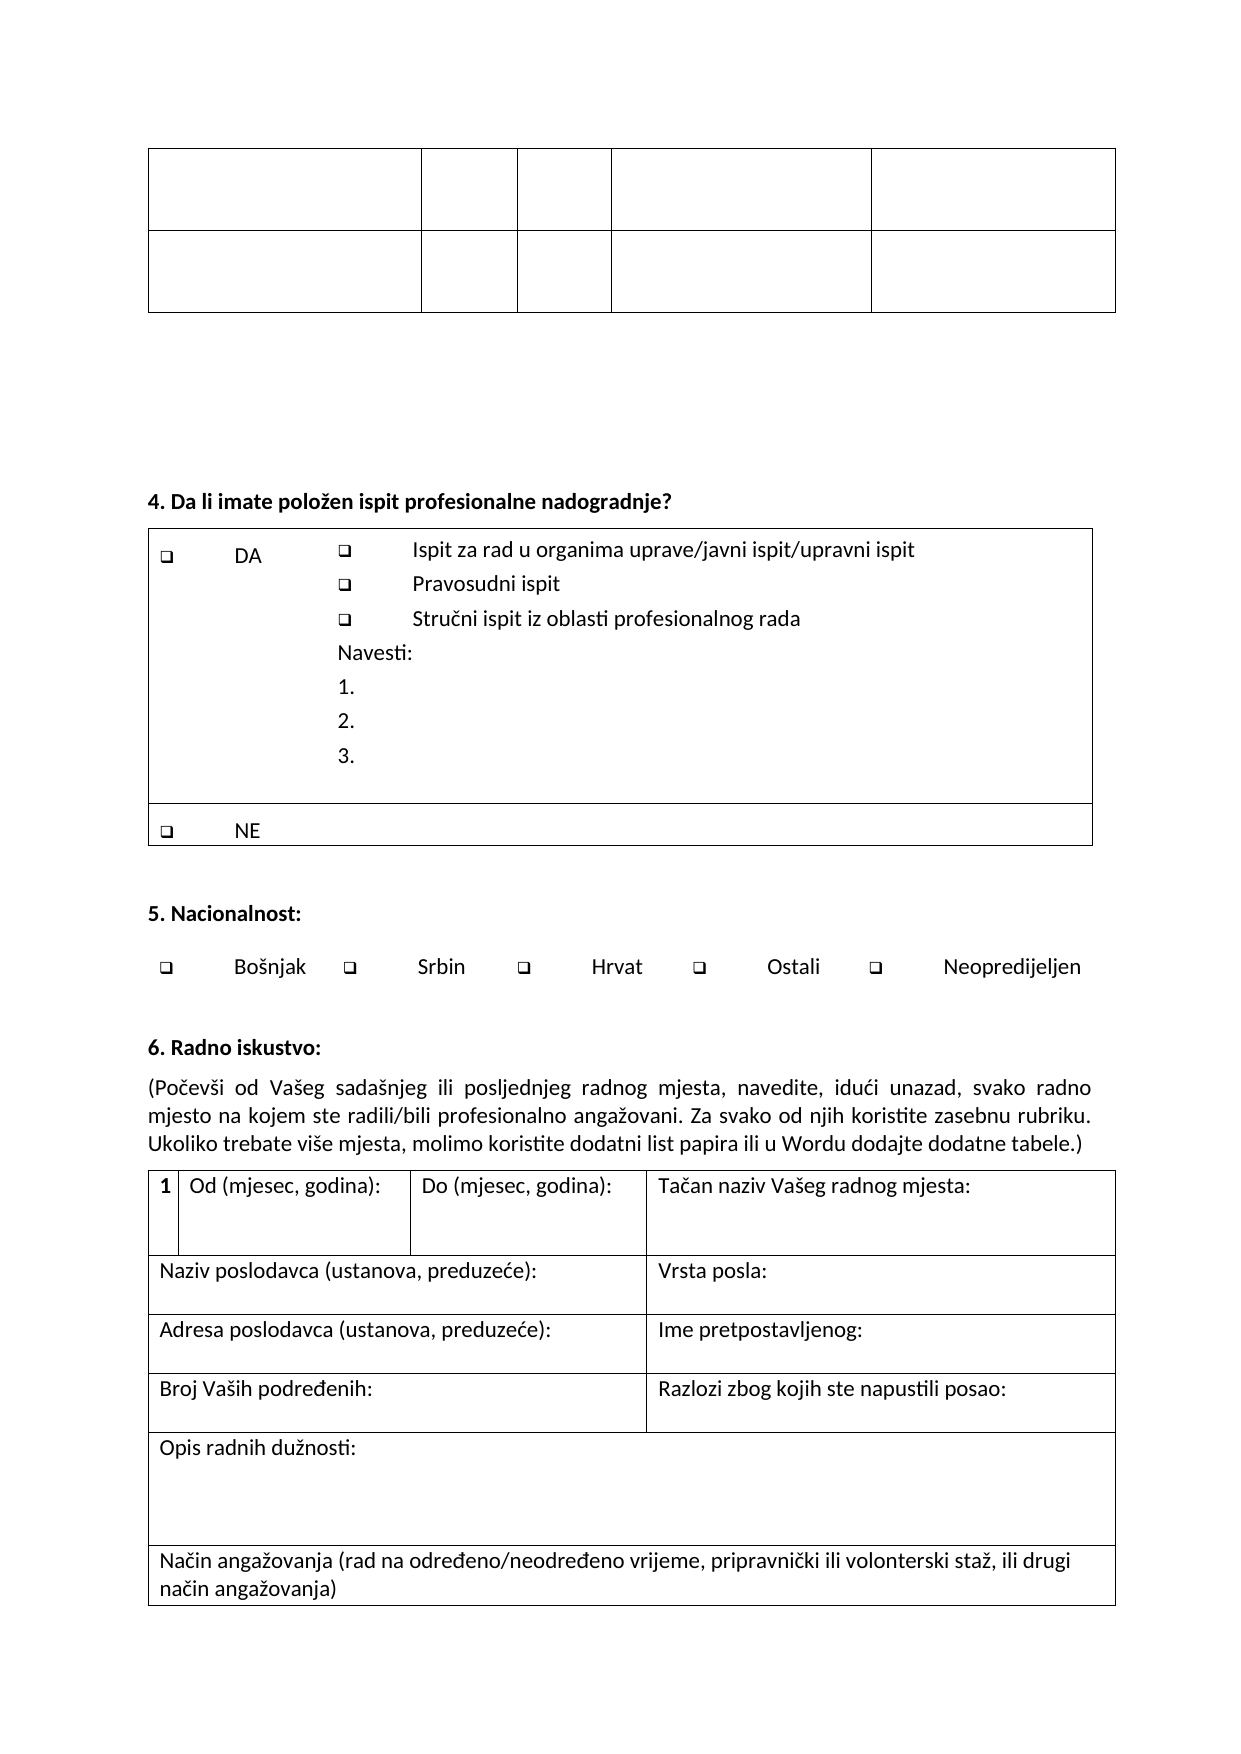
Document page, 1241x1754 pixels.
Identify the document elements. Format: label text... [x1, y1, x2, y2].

text (Počevši od Vašeg sadašnjeg ili posljednjeg radnog mjesta, navedite, idući unazad, svako radno mjesto na kojem ste radili/bili profesionalno angažovani. Za svako od njih koristite zasebnu rubriku. Ukoliko trebate više mjesta, molimo koristite dodatni list papira ili u Wordu dodajte dodatne tabele.) [148, 1073, 1093, 1157]
table_header Srbin [331, 939, 505, 980]
table_cell [612, 149, 871, 230]
table_cell NE [149, 804, 1092, 845]
table_cell [612, 231, 871, 312]
table_cell Opis radnih dužnosti: [149, 1433, 1115, 1545]
table_header Ispit za rad u organima uprave/javni ispit/upravni ispit Pravosudni ispit Stručni ispit iz oblasti profesionalnog rada Navesti: 1. 2. 3. [326, 529, 1092, 803]
table_cell [518, 231, 611, 312]
table_cell [872, 231, 1115, 312]
table_cell [422, 231, 517, 312]
table_cell [149, 231, 421, 312]
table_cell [149, 1546, 1115, 1605]
table_cell [422, 149, 517, 230]
table_header Bošnjak [148, 939, 331, 980]
text 6. Radno iskustvo: [148, 1033, 1093, 1061]
table_header Neopredijeljen [857, 939, 1093, 980]
table_header Ostali [681, 939, 857, 980]
table_cell Broj Vaših podređenih: [149, 1374, 646, 1432]
table_cell [518, 149, 611, 230]
table_cell Naziv poslodavca (ustanova, preduzeće): [149, 1256, 646, 1314]
text 5. Nacionalnost: [148, 899, 1093, 927]
table_cell Ime pretpostavljenog: [647, 1315, 1115, 1373]
table_header Tačan naziv Vašeg radnog mjesta: [647, 1171, 1115, 1255]
table_header 1 [149, 1171, 178, 1255]
text 4. Da li imate položen ispit profesionalne nadogradnje? [148, 487, 1093, 515]
table_cell [149, 149, 421, 230]
table_header Hrvat [505, 939, 681, 980]
table_cell Adresa poslodavca (ustanova, preduzeće): [149, 1315, 646, 1373]
table_cell [872, 149, 1115, 230]
table_header Do (mjesec, godina): [411, 1171, 646, 1255]
table_cell Razlozi zbog kojih ste napustili posao: [647, 1374, 1115, 1432]
table_cell Vrsta posla: [647, 1256, 1115, 1314]
table_header DA [149, 529, 326, 803]
table_header Od (mjesec, godina): [179, 1171, 410, 1255]
